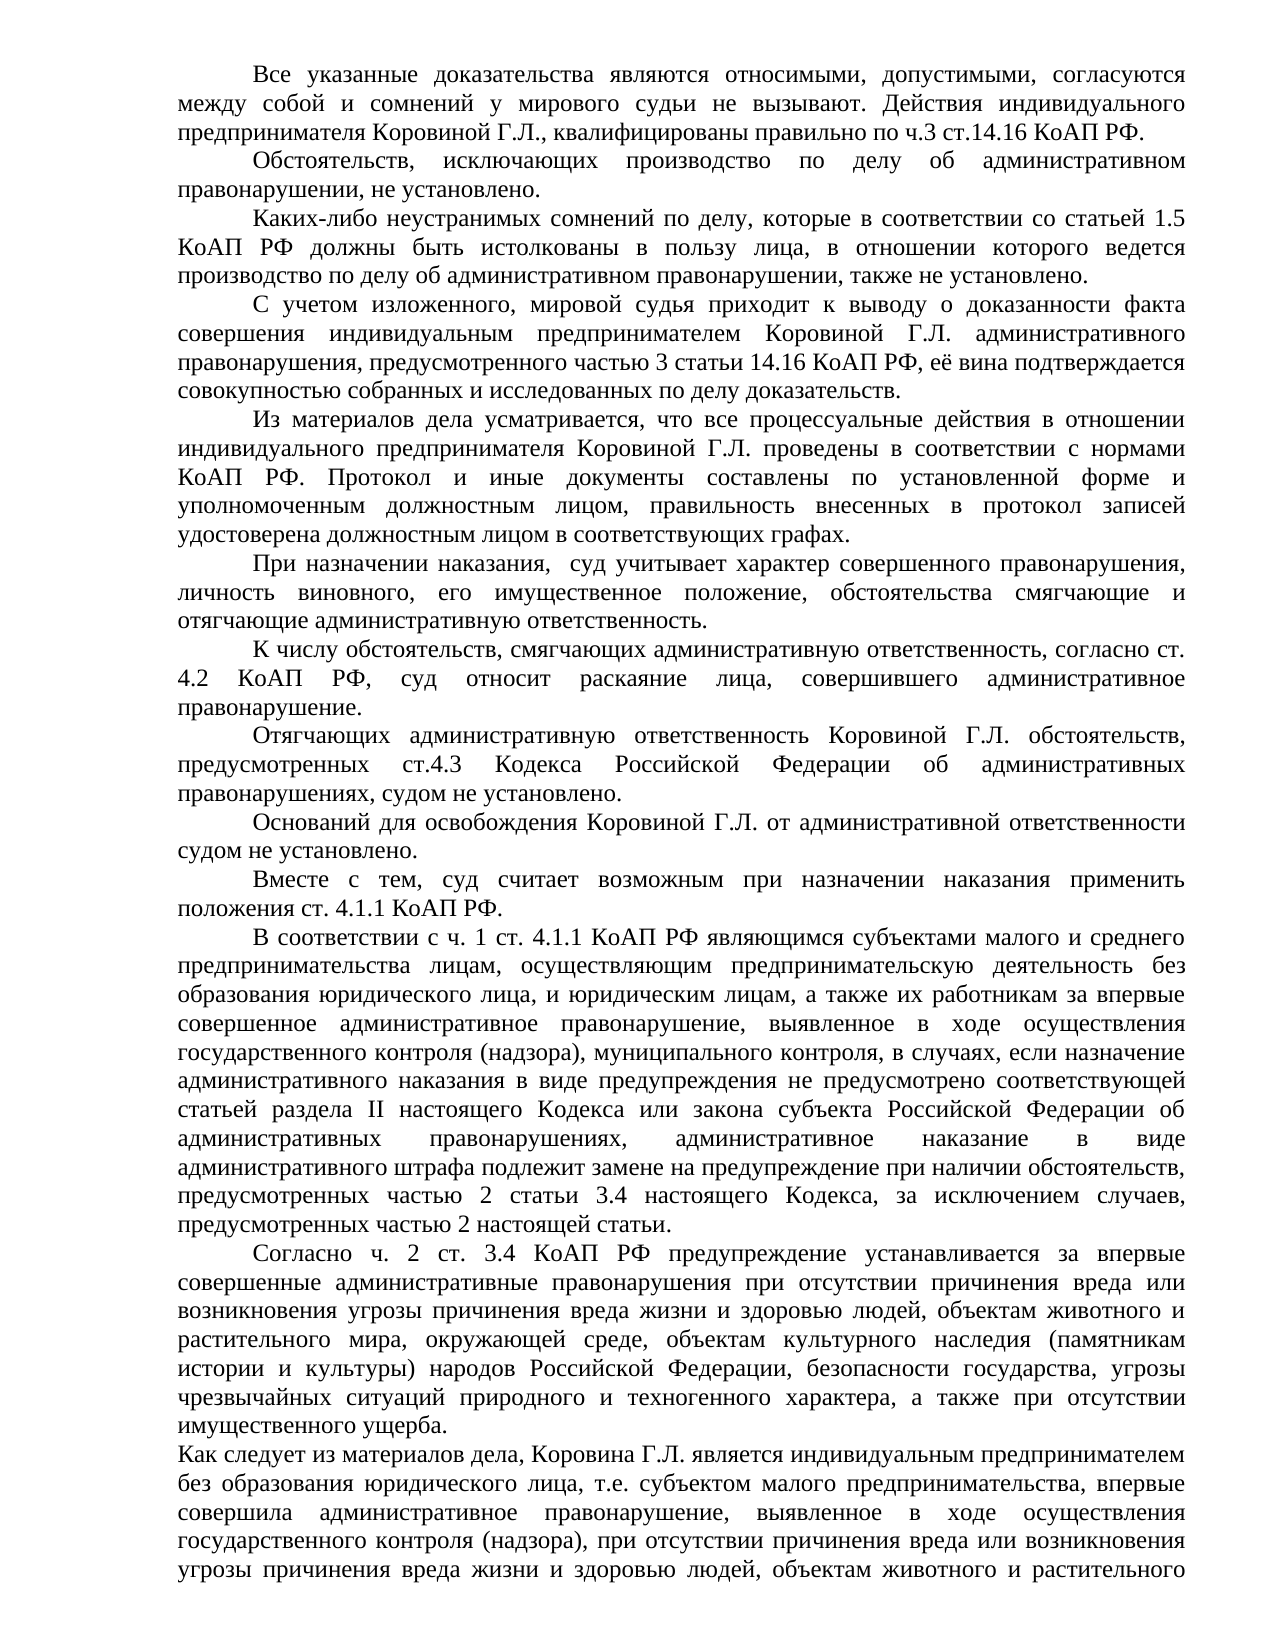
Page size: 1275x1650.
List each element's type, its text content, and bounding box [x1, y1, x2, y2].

text Все указанные доказательства являются относимыми, допустимыми, согласуются между собой и сомнений у мирового судьи не вызывают. Действия индивидуального предпринимателя Коровиной Г.Л., квалифицированы правильно по ч.3 ст.14.16 КоАП РФ. [177, 59, 1186, 145]
text Оснований для освобождения Коровиной Г.Л. от административной ответственности судом не установлено. [177, 807, 1186, 864]
text Каких-либо неустранимых сомнений по делу, которые в соответствии со статьей 1.5 КоАП РФ должны быть истолкованы в пользу лица, в отношении которого ведется производство по делу об административном правонарушении, также не установлено. [177, 203, 1186, 289]
text Вместе с тем, суд считает возможным при назначении наказания применить положения ст. 4.1.1 КоАП РФ. [177, 864, 1186, 922]
text Отягчающих административную ответственность Коровиной Г.Л. обстоятельств, предусмотренных ст.4.3 Кодекса Российской Федерации об административных правонарушениях, судом не установлено. [177, 720, 1186, 807]
text К числу обстоятельств, смягчающих административную ответственность, согласно ст. 4.2 КоАП РФ, суд относит раскаяние лица, совершившего административное правонарушение. [177, 634, 1186, 720]
text Обстоятельств, исключающих производство по делу об административном правонарушении, не установлено. [177, 145, 1186, 203]
text Из материалов дела усматривается, что все процессуальные действия в отношении индивидуального предпринимателя Коровиной Г.Л. проведены в соответствии с нормами КоАП РФ. Протокол и иные документы составлены по установленной форме и уполномоченным должностным лицом, правильность внесенных в протокол записей удостоверена должностным лицом в соответствующих графах. [177, 404, 1186, 548]
text Согласно ч. 2 ст. 3.4 КоАП РФ предупреждение устанавливается за впервые совершенные административные правонарушения при отсутствии причинения вреда или возникновения угрозы причинения вреда жизни и здоровью людей, объектам животного и растительного мира, окружающей среде, объектам культурного наследия (памятникам истории и культуры) народов Российской Федерации, безопасности государства, угрозы чрезвычайных ситуаций природного и техногенного характера, а также при отсутствии имущественного ущерба. [177, 1238, 1186, 1439]
text В соответствии с ч. 1 ст. 4.1.1 КоАП РФ являющимся субъектами малого и среднего предпринимательства лицам, осуществляющим предпринимательскую деятельность без образования юридического лица, и юридическим лицам, а также их работникам за впервые совершенное административное правонарушение, выявленное в ходе осуществления государственного контроля (надзора), муниципального контроля, в случаях, если назначение административного наказания в виде предупреждения не предусмотрено соответствующей статьей раздела II настоящего Кодекса или закона субъекта Российской Федерации об административных правонарушениях, административное наказание в виде административного штрафа подлежит замене на предупреждение при наличии обстоятельств, предусмотренных частью 2 статьи 3.4 настоящего Кодекса, за исключением случаев, предусмотренных частью 2 настоящей статьи. [177, 922, 1186, 1238]
text При назначении наказания, суд учитывает характер совершенного правонарушения, личность виновного, его имущественное положение, обстоятельства смягчающие и отягчающие административную ответственность. [177, 548, 1186, 634]
text С учетом изложенного, мировой судья приходит к выводу о доказанности факта совершения индивидуальным предпринимателем Коровиной Г.Л. административного правонарушения, предусмотренного частью 3 статьи 14.16 КоАП РФ, её вина подтверждается совокупностью собранных и исследованных по делу доказательств. [177, 289, 1186, 404]
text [177, 1439, 1186, 1583]
